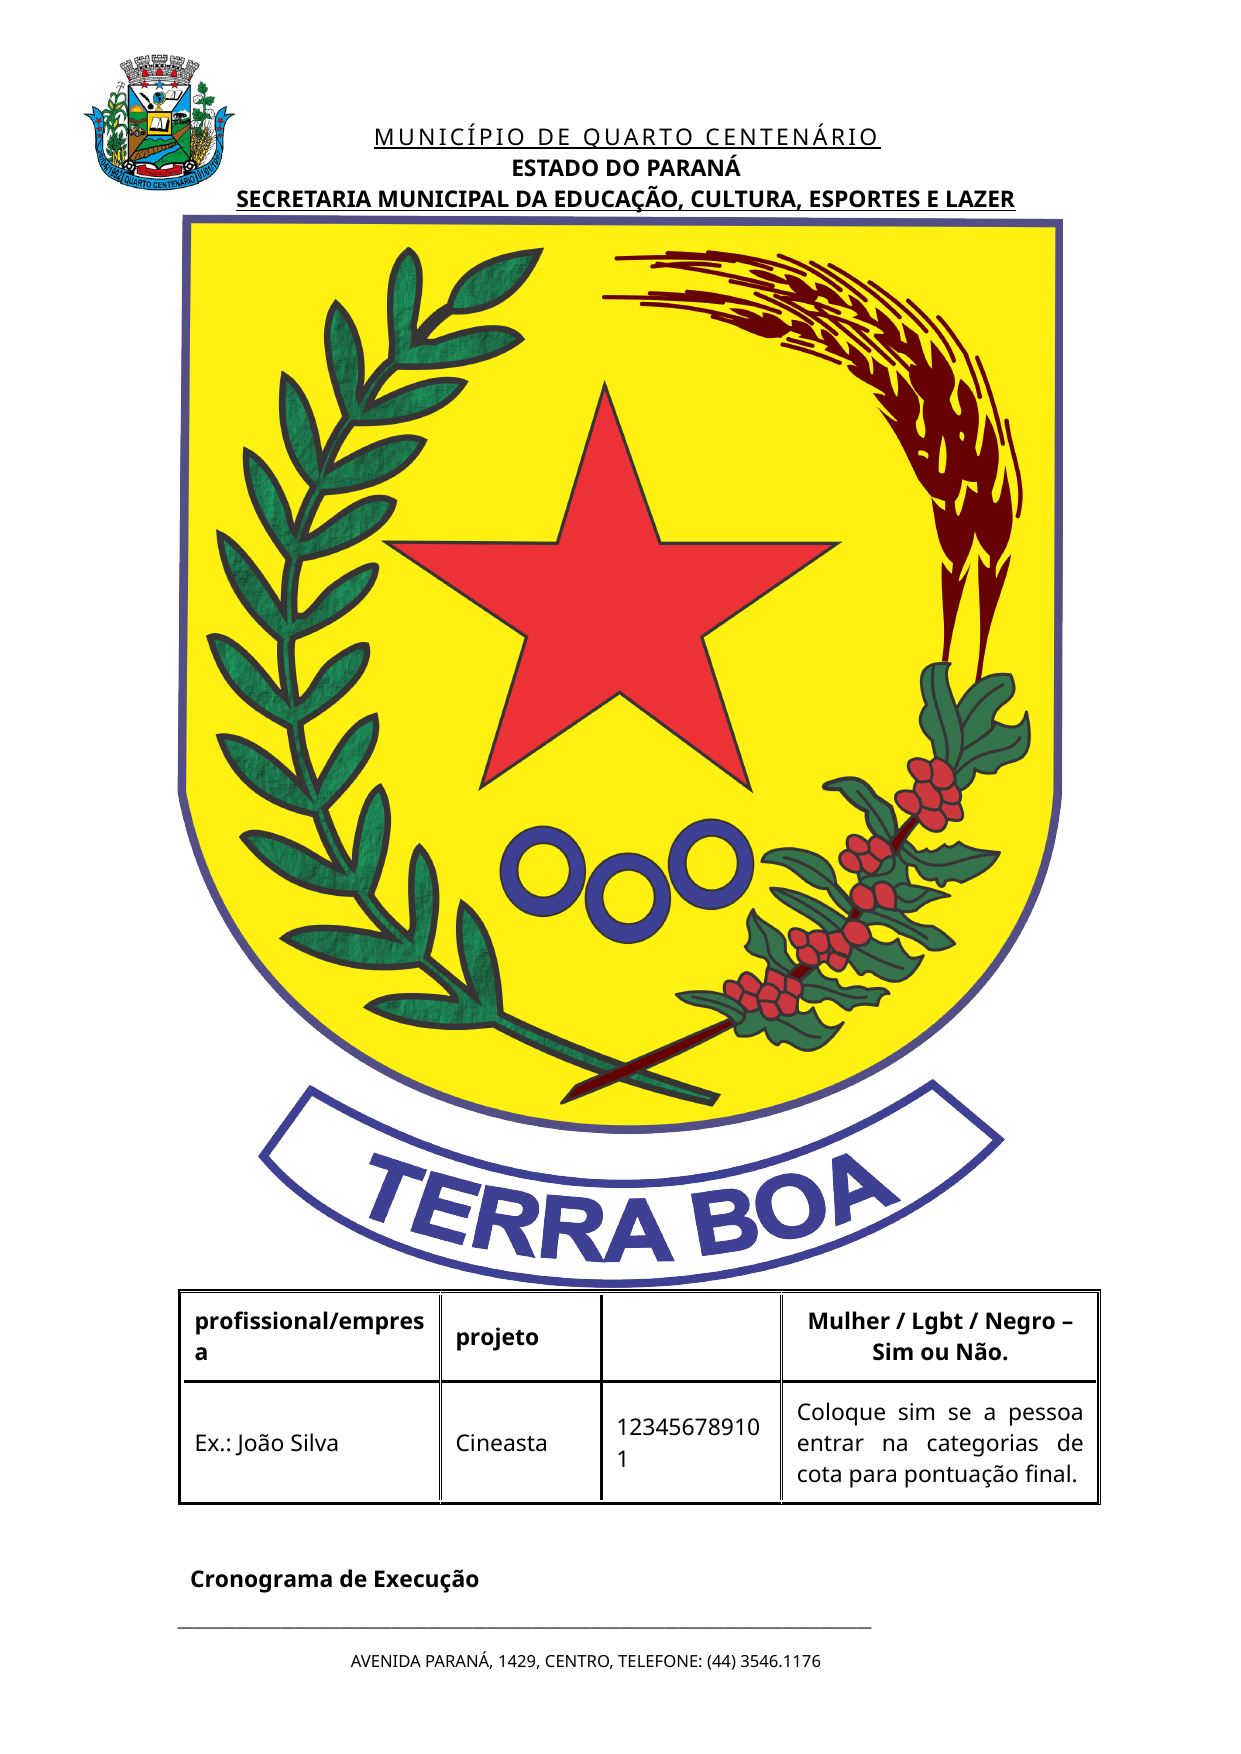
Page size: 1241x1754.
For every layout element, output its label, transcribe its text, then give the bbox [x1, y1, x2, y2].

picture [177, 214, 1063, 1288]
text Cronograma de Execução [190, 1563, 1051, 1594]
table_header [176, 1288, 1106, 1507]
picture [72, 44, 239, 203]
